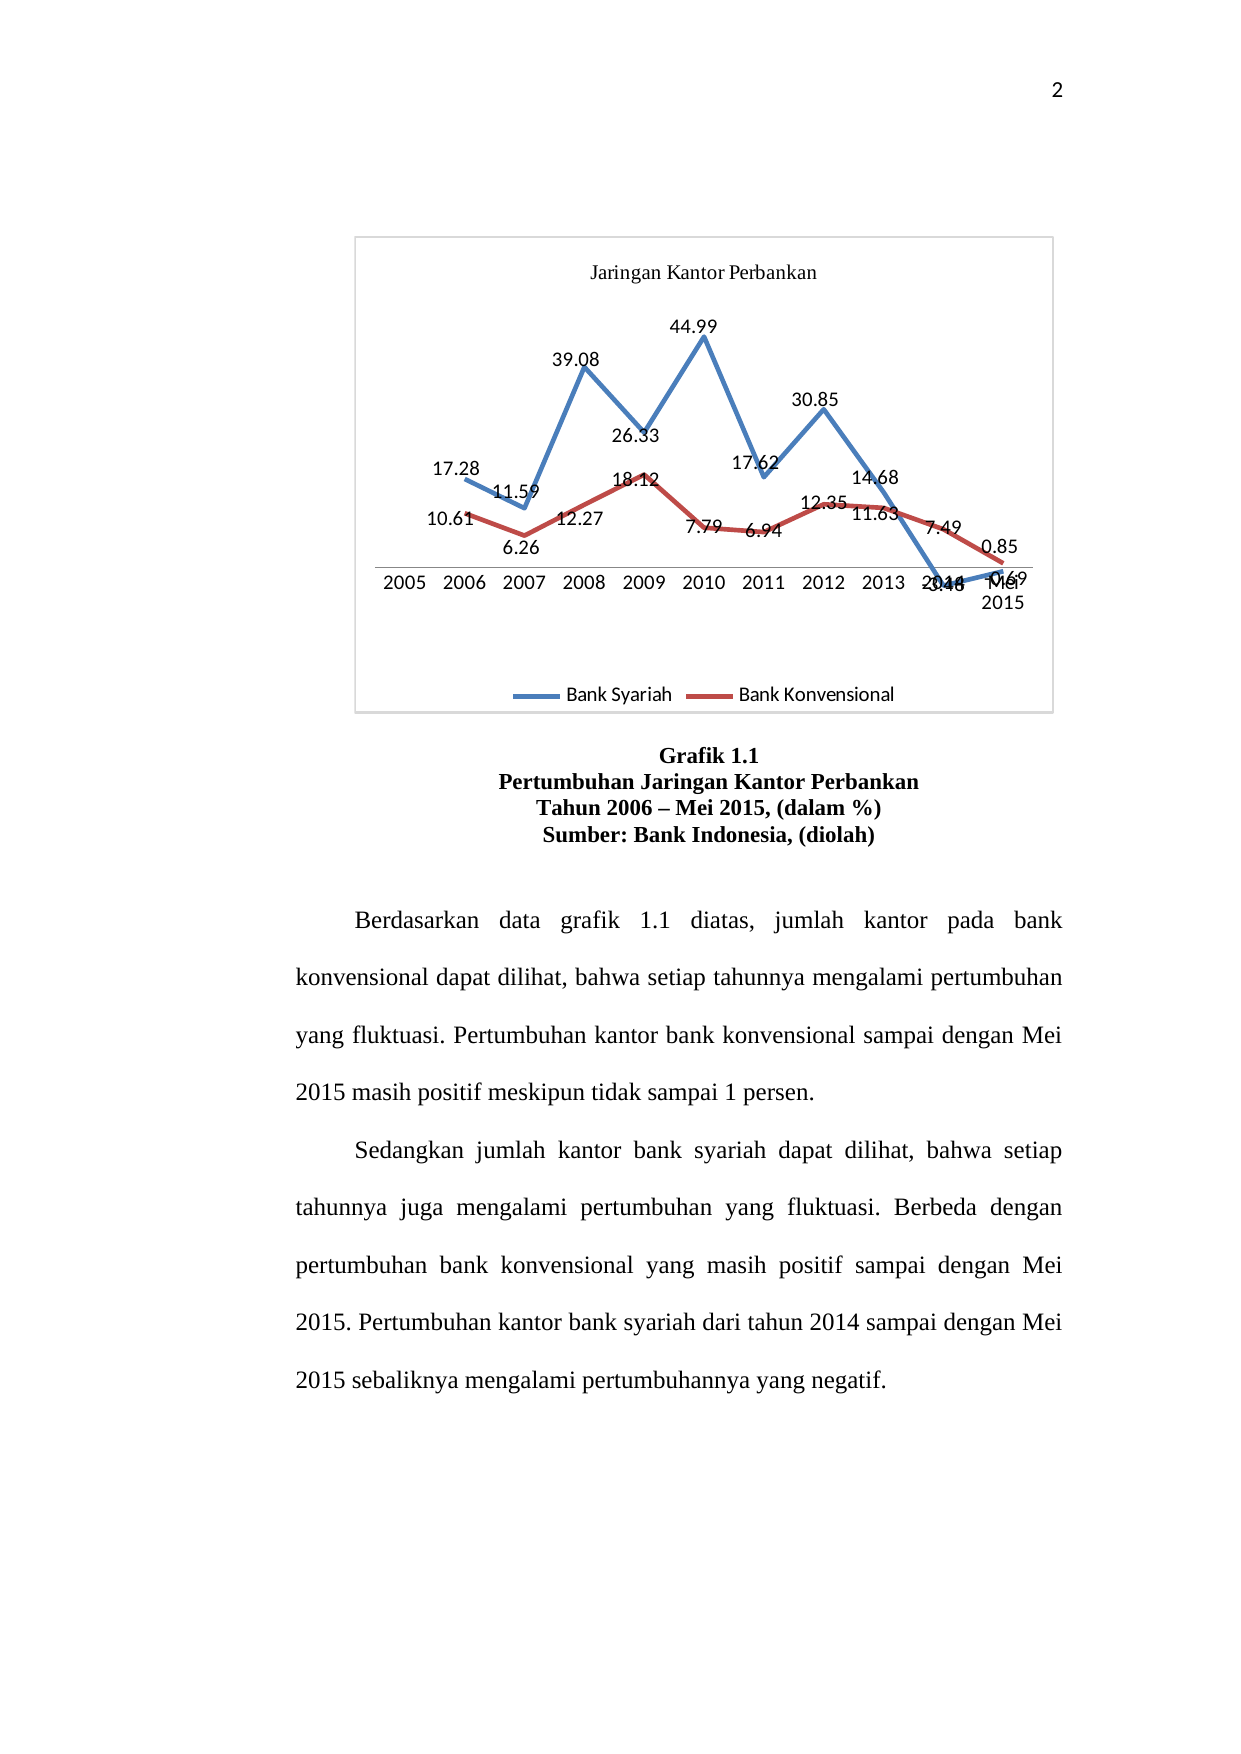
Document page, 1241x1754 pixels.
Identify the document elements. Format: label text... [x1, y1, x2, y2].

text Sumber: Bank Indonesia, (diolah) [295, 821, 1063, 847]
text Grafik 1.1 [295, 742, 1063, 768]
text Sedangkan jumlah kantor bank syariah dapat dilihat, bahwa setiap tahunnya juga mengalami pertumbuhan yang fluktuasi. Berbeda dengan pertumbuhan bank konvensional yang masih positif sampai dengan Mei 2015. Pertumbuhan kantor bank syariah dari tahun 2014 sampai dengan Mei 2015 sebaliknya mengalami pertumbuhannya yang negatif. [295, 1135, 1063, 1393]
text Tahun 2006 – Mei 2015, (dalam %) [295, 794, 1063, 821]
text Berdasarkan data grafik 1.1 diatas, jumlah kantor pada bank konvensional dapat dilihat, bahwa setiap tahunnya mengalami pertumbuhan yang fluktuasi. Pertumbuhan kantor bank konvensional sampai dengan Mei 2015 masih positif meskipun tidak sampai 1 persen. [295, 905, 1063, 1106]
text Pertumbuhan Jaringan Kantor Perbankan [295, 768, 1063, 794]
